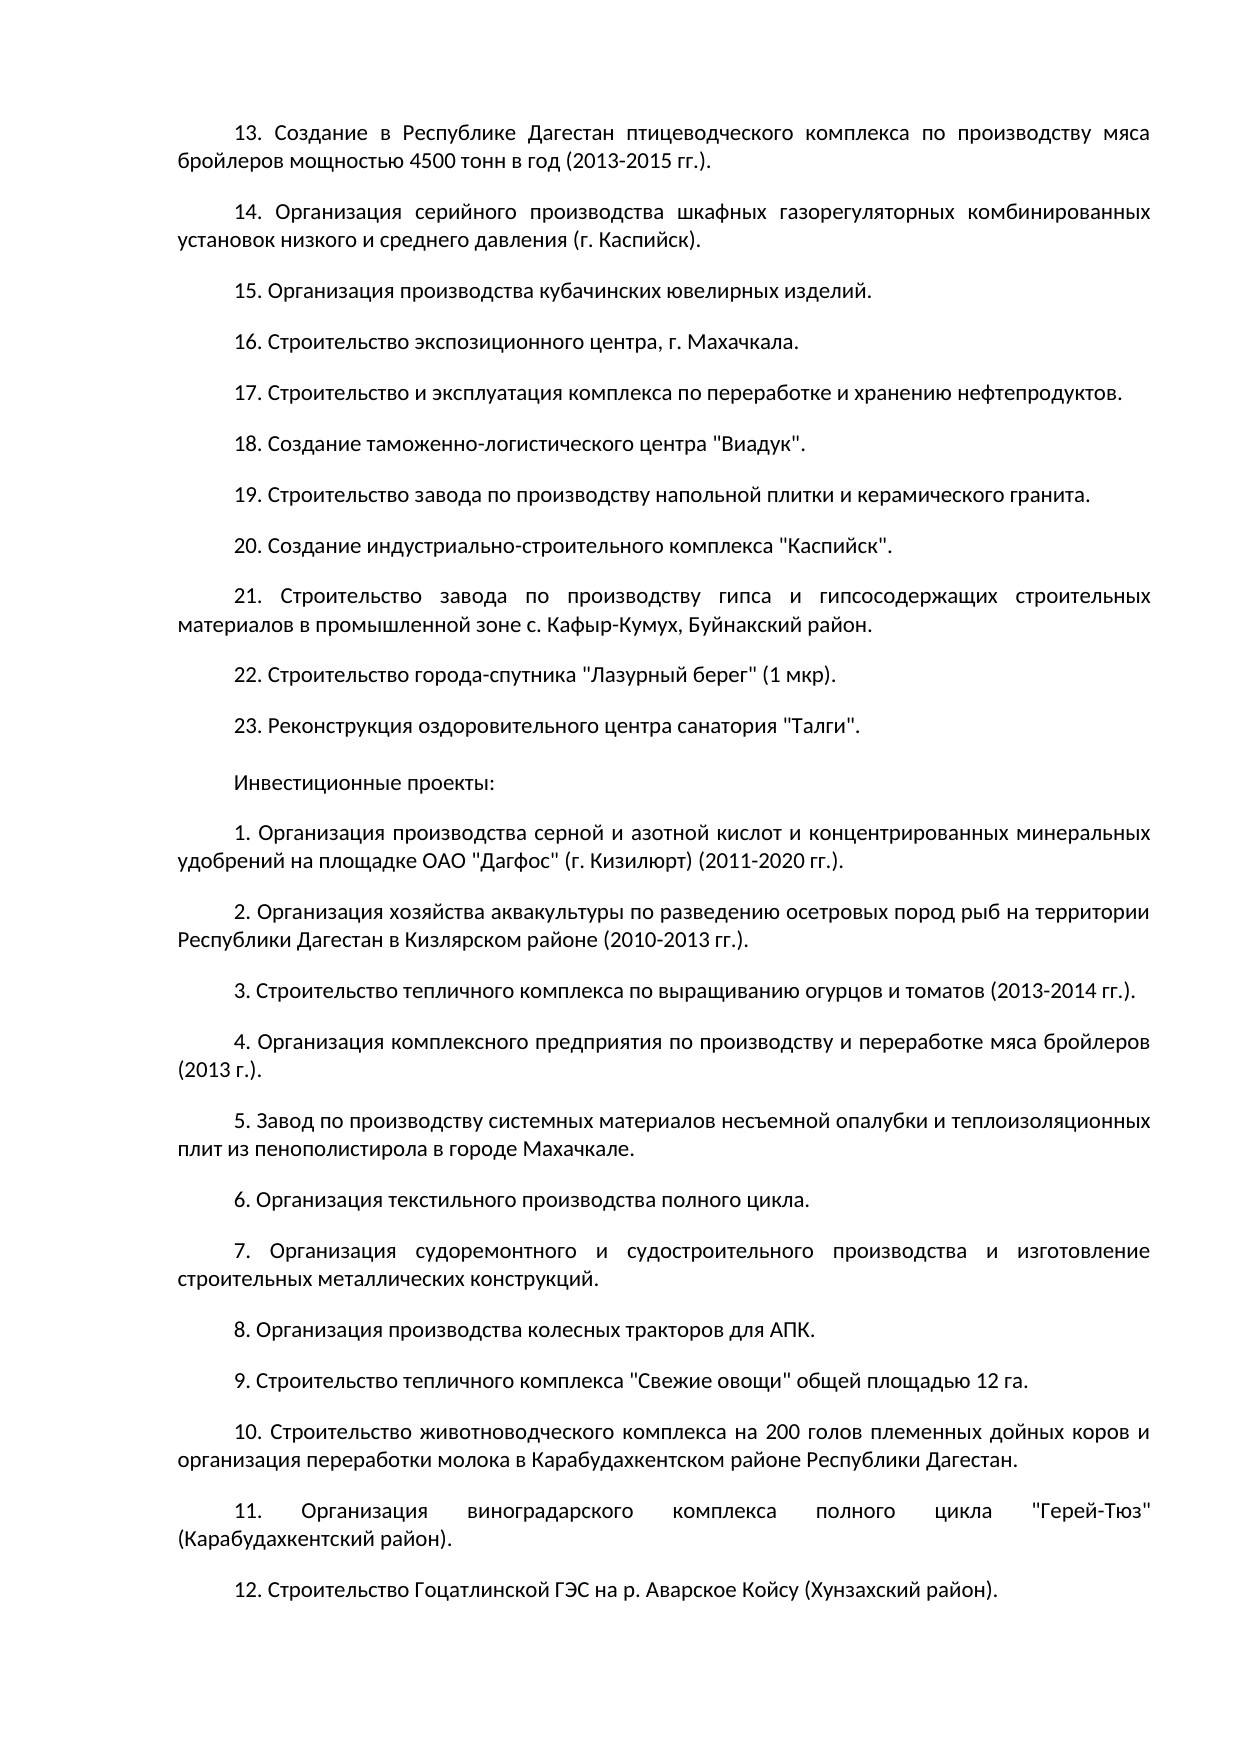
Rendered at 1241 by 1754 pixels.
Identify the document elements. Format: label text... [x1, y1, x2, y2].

text 17. Строительство и эксплуатация комплекса по переработке и хранению нефтепродуктов. [177, 378, 1152, 406]
text 10. Строительство животноводческого комплекса на 200 голов племенных дойных коров и организация переработки молока в Карабудахкентском районе Республики Дагестан. [177, 1417, 1152, 1473]
text 11. Организация виноградарского комплекса полного цикла "Герей-Тюз" (Карабудахкентский район). [177, 1496, 1152, 1552]
text 2. Организация хозяйства аквакультуры по разведению осетровых пород рыб на территории Республики Дагестан в Кизлярском районе (2010-2013 гг.). [177, 897, 1152, 953]
text 21. Строительство завода по производству гипса и гипсосодержащих строительных материалов в промышленной зоне с. Кафыр-Кумух, Буйнакский район. [177, 582, 1152, 638]
text 14. Организация серийного производства шкафных газорегуляторных комбинированных установок низкого и среднего давления (г. Каспийск). [177, 197, 1152, 253]
text 22. Строительство города-спутника "Лазурный берег" (1 мкр). [177, 661, 1152, 689]
text 16. Строительство экспозиционного центра, г. Махачкала. [177, 327, 1152, 355]
text 13. Создание в Республике Дагестан птицеводческого комплекса по производству мяса бройлеров мощностью 4500 тонн в год (2013-2015 гг.). [177, 118, 1152, 174]
text 1. Организация производства серной и азотной кислот и концентрированных минеральных удобрений на площадке ОАО "Дагфос" (г. Кизилюрт) (2011-2020 гг.). [177, 818, 1152, 874]
text 7. Организация судоремонтного и судостроительного производства и изготовление строительных металлических конструкций. [177, 1236, 1152, 1292]
text 23. Реконструкция оздоровительного центра санатория "Талги". [177, 712, 1152, 739]
text 4. Организация комплексного предприятия по производству и переработке мяса бройлеров (2013 г.). [177, 1027, 1152, 1083]
text 3. Строительство тепличного комплекса по выращиванию огурцов и томатов (2013-2014 гг.). [177, 976, 1152, 1004]
text 5. Завод по производству системных материалов несъемной опалубки и теплоизоляционных плит из пенополистирола в городе Махачкале. [177, 1106, 1152, 1162]
text 6. Организация текстильного производства полного цикла. [177, 1185, 1152, 1213]
text 8. Организация производства колесных тракторов для АПК. [177, 1315, 1152, 1343]
text 9. Строительство тепличного комплекса "Свежие овощи" общей площадью 12 га. [177, 1366, 1152, 1394]
text 18. Создание таможенно-логистического центра "Виадук". [177, 429, 1152, 457]
text 19. Строительство завода по производству напольной плитки и керамического гранита. [177, 480, 1152, 508]
text 15. Организация производства кубачинских ювелирных изделий. [177, 276, 1152, 304]
text 20. Создание индустриально-строительного комплекса "Каспийск". [177, 531, 1152, 559]
text Инвестиционные проекты: [177, 768, 1152, 796]
text 12. Строительство Гоцатлинской ГЭС на р. Аварское Койсу (Хунзахский район). [177, 1575, 1152, 1603]
